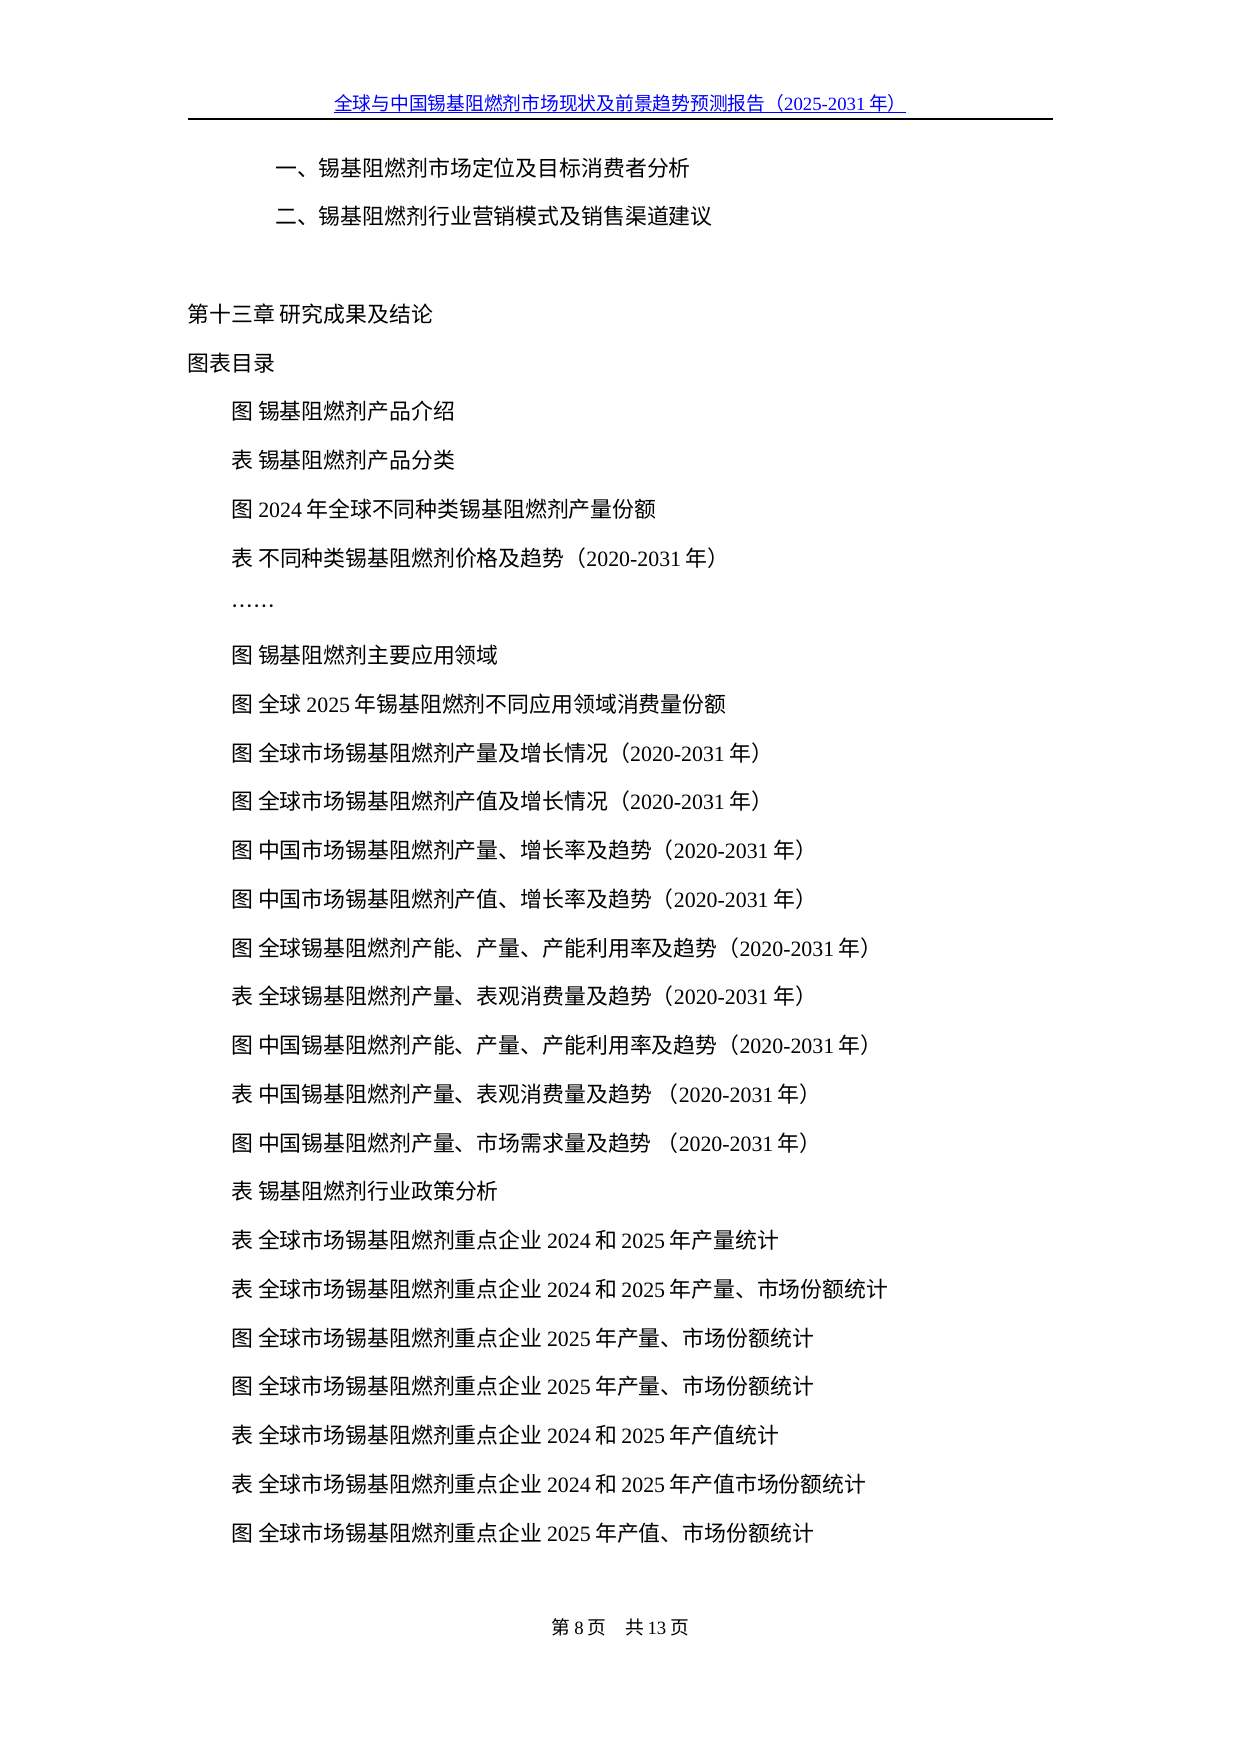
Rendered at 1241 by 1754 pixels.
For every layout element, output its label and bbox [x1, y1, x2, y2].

text [187, 150, 1053, 1548]
